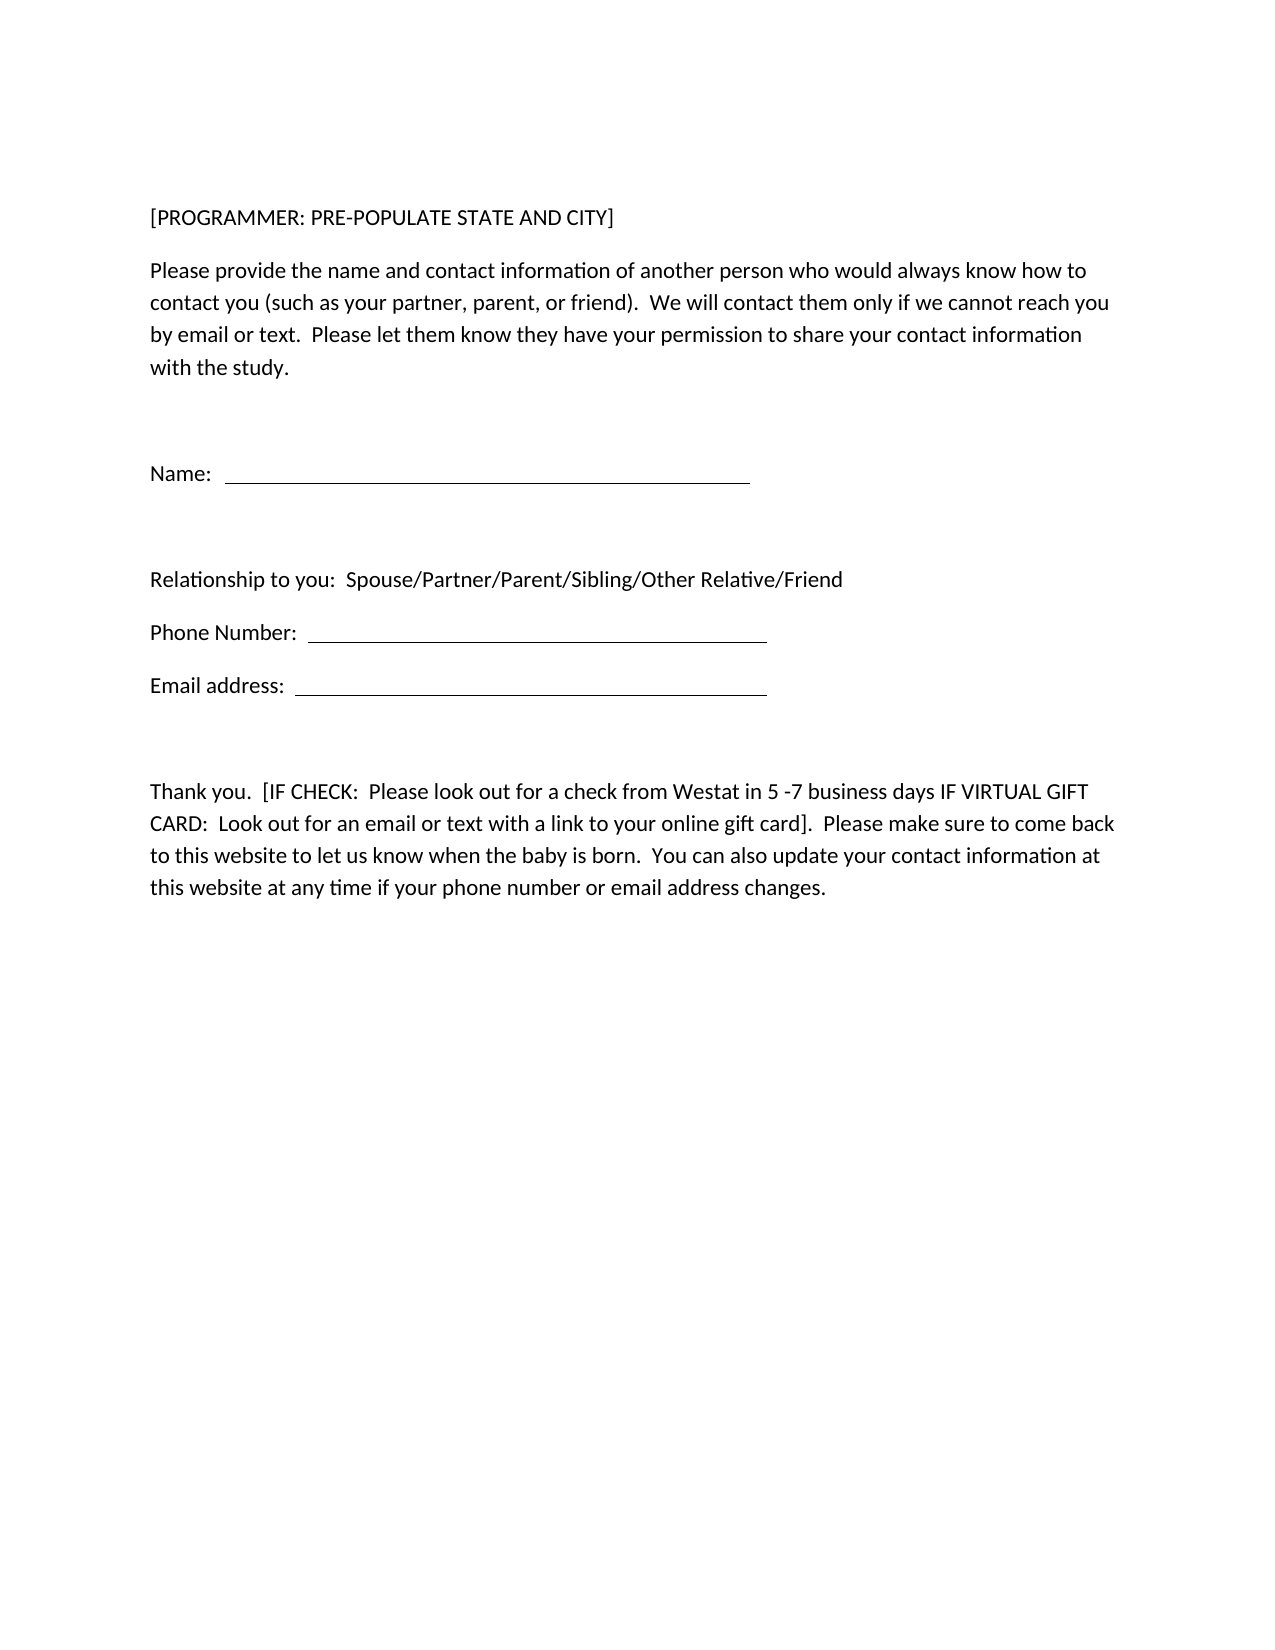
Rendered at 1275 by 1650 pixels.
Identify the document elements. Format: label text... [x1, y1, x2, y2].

text Relationship to you: Spouse/Partner/Parent/Sibling/Other Relative/Friend [150, 565, 1125, 593]
text Phone Number: [150, 618, 1125, 646]
text Name: [150, 459, 1125, 487]
text Email address: [150, 671, 1125, 699]
text Thank you. [IF CHECK: Please look out for a check from Westat in 5 -7 business days IF VIRTUAL GIFT CARD: Look out for an email or text with a link to your online gift card]. Please make sure to come back to this website to let us know when the baby is born. You can also update your contact information at this website at any time if your phone number or email address changes. [150, 777, 1125, 901]
text Please provide the name and contact information of another person who would always know how to contact you (such as your partner, parent, or friend). We will contact them only if we cannot reach you by email or text. Please let them know they have your permission to share your contact information with the study. [150, 256, 1125, 381]
text [PROGRAMMER: PRE-POPULATE STATE AND CITY] [150, 203, 1125, 231]
